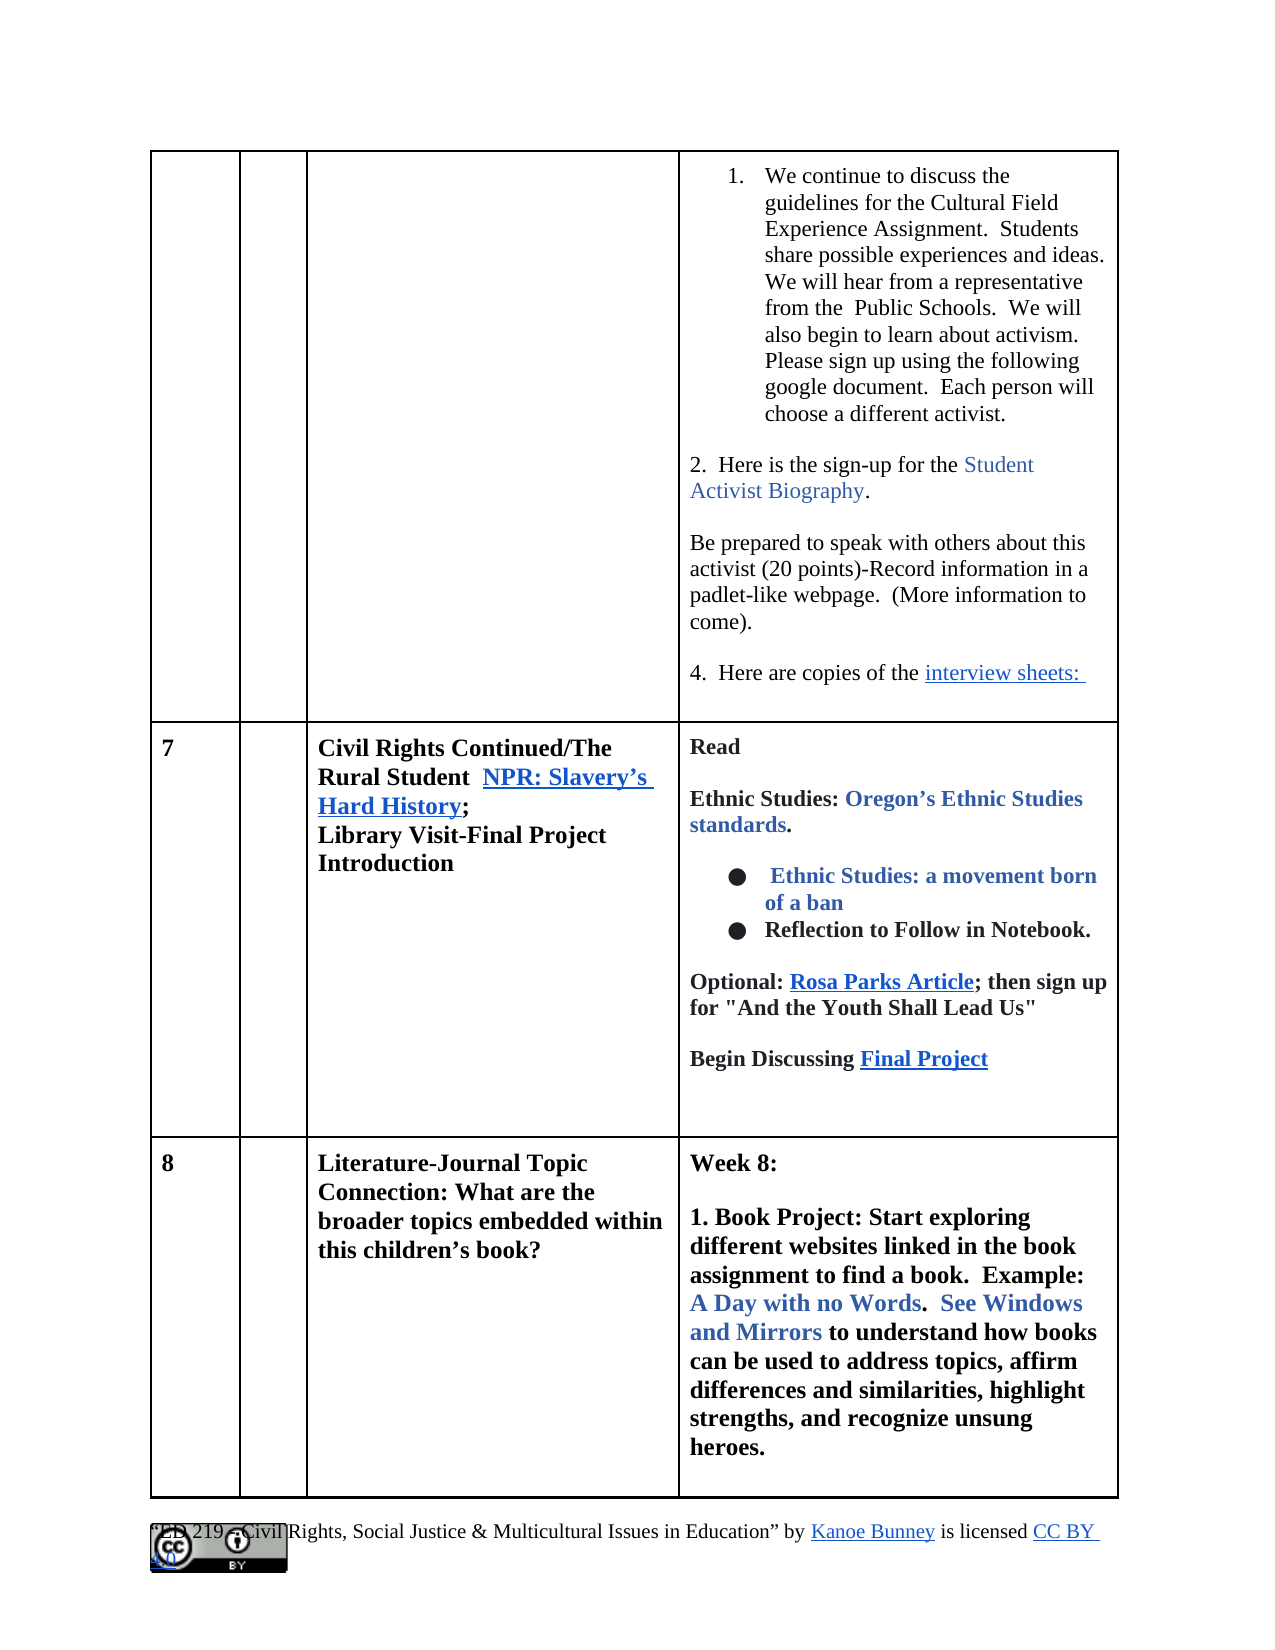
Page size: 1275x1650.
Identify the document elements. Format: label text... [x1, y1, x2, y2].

table_cell 8 [152, 1138, 239, 1496]
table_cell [680, 1138, 1117, 1496]
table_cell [308, 152, 678, 721]
table_cell Civil Rights Continued/The Rural Student NPR: Slavery’s Hard History; Library Visit-Final Project Introduction [308, 723, 678, 1136]
table_cell [241, 723, 306, 1136]
table_cell Read Ethnic Studies: Oregon’s Ethnic Studies standards. Ethnic Studies: a movement born of a ban Reflection to Follow in Notebook. Optional: Rosa Parks Article; then sign up for "And the Youth Shall Lead Us" Begin Discussing Final Project [680, 723, 1117, 1136]
table_cell [241, 1138, 306, 1496]
table_cell 6 [152, 152, 239, 721]
table_cell 7 [152, 723, 239, 1136]
picture [150, 1523, 288, 1573]
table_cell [308, 1138, 678, 1496]
table_cell [241, 152, 306, 721]
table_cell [680, 152, 1117, 721]
